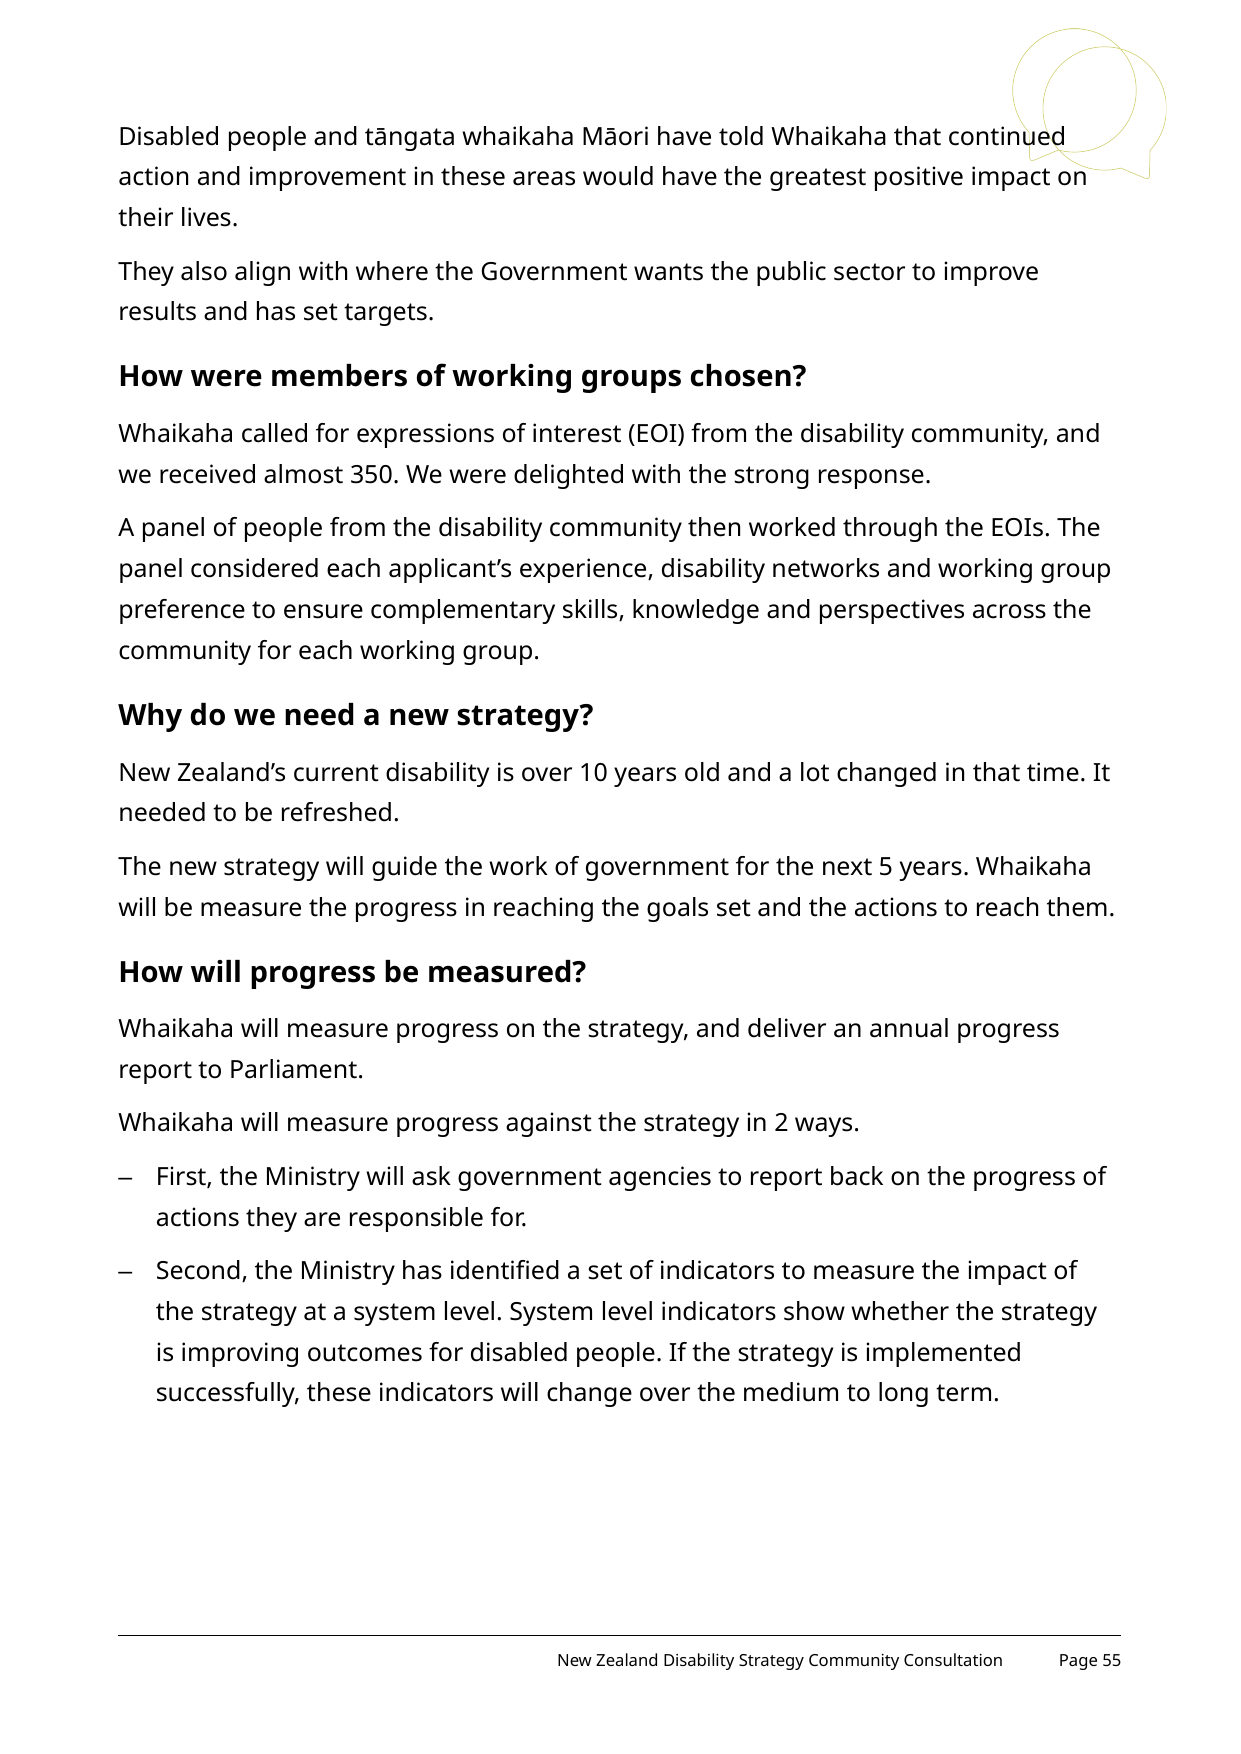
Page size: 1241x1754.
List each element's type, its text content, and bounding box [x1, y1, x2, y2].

text Whaikaha will measure progress against the strategy in 2 ways. [118, 1105, 1122, 1139]
list Second, the Ministry has identified a set of indicators to measure the impact of the strategy at a system level. System level indicators show whether the strategy is improving outcomes for disabled people. If the strategy is implemented successfully, these indicators will change over the medium to long term. [118, 1253, 1122, 1409]
text Disabled people and tāngata whaikaha Māori have told Whaikaha that continued action and improvement in these areas would have the greatest positive impact on their lives. [118, 118, 1122, 234]
picture [1012, 28, 1167, 179]
list First, the Ministry will ask government agencies to report back on the progress of actions they are responsible for. [118, 1158, 1122, 1233]
text The new strategy will guide the work of government for the next 5 years. Whaikaha will be measure the progress in reaching the goals set and the actions to reach them. [118, 848, 1122, 923]
subtitle How were members of working groups chosen? [118, 356, 1122, 395]
text Whaikaha called for expressions of interest (EOI) from the disability community, and we received almost 350. We were delighted with the strong response. [118, 416, 1122, 491]
subtitle How will progress be measured? [118, 951, 1122, 991]
text Whaikaha will measure progress on the strategy, and deliver an annual progress report to Parliament. [118, 1011, 1122, 1086]
text They also align with where the Government wants the public sector to improve results and has set targets. [118, 253, 1122, 328]
text A panel of people from the disability community then worked through the EOIs. The panel considered each applicant’s experience, disability networks and working group preference to ensure complementary skills, knowledge and perspectives across the community for each working group. [118, 510, 1122, 666]
subtitle Why do we need a new strategy? [118, 694, 1122, 734]
text New Zealand’s current disability is over 10 years old and a lot changed in that time. It needed to be refreshed. [118, 754, 1122, 829]
